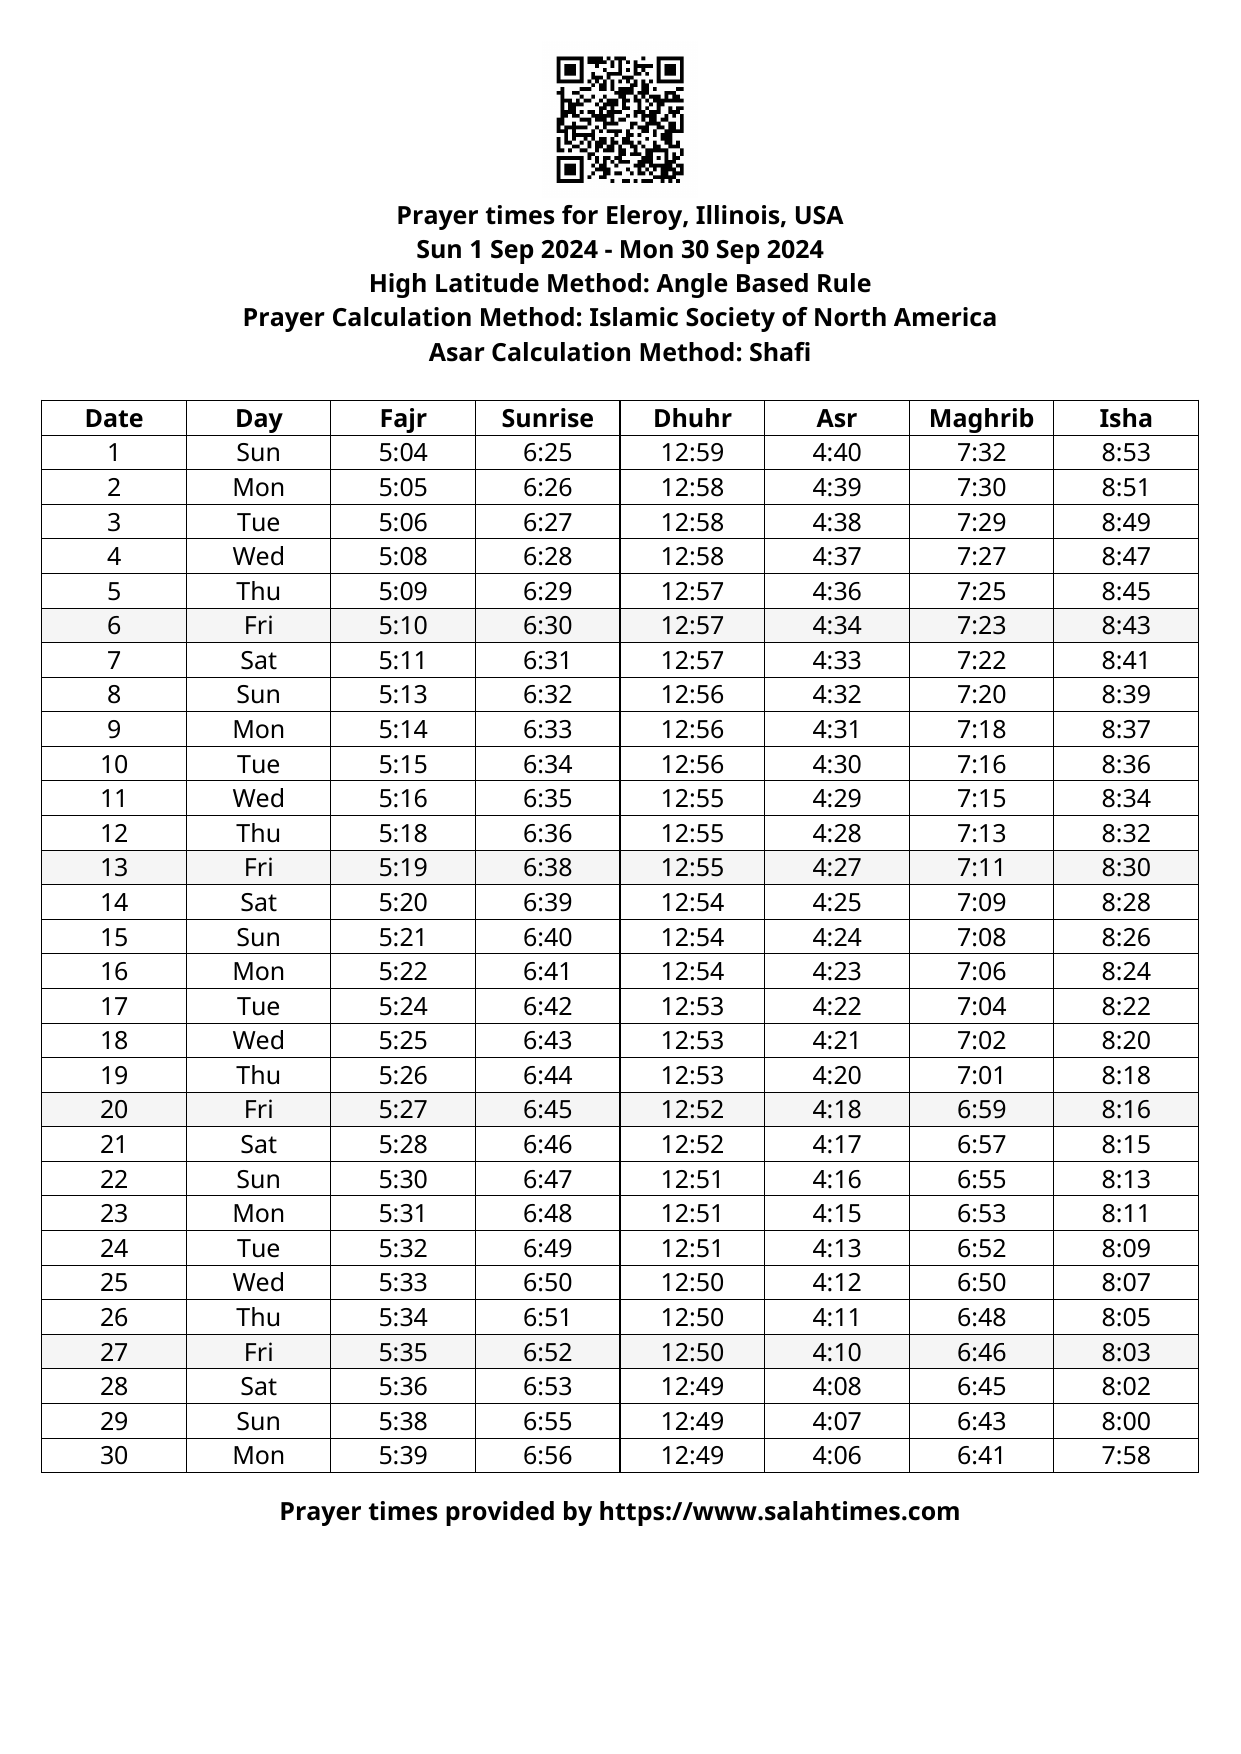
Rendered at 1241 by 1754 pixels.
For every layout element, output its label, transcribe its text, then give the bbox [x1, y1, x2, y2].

table_header Fajr [331, 401, 475, 434]
table_cell 6:45 [910, 1369, 1053, 1403]
text Prayer Calculation Method: Islamic Society of North America [42, 300, 1198, 334]
table_cell 5:36 [331, 1369, 475, 1403]
table_cell 12:50 [621, 1266, 764, 1299]
text Sun 1 Sep 2024 - Mon 30 Sep 2024 [42, 232, 1198, 266]
table_cell 8:03 [1054, 1335, 1198, 1368]
table_cell 8:00 [1054, 1404, 1198, 1437]
table_cell 6 [42, 609, 186, 642]
table_cell 5:05 [331, 470, 475, 504]
table_cell 6:38 [476, 851, 619, 884]
table_cell 12:50 [621, 1300, 764, 1334]
table_cell 5:21 [331, 920, 475, 953]
table_cell 8:02 [1054, 1369, 1198, 1403]
table_cell 7:02 [910, 1024, 1053, 1057]
table_cell 5:30 [331, 1162, 475, 1195]
table_cell 4:17 [765, 1127, 909, 1161]
table_cell 5:11 [331, 643, 475, 677]
table_cell 4:11 [765, 1300, 909, 1334]
table_cell 11 [42, 781, 186, 815]
table_cell 12:57 [621, 643, 764, 677]
table_cell 6:53 [476, 1369, 619, 1403]
table_cell 8:32 [1054, 816, 1198, 849]
table_cell 5:27 [331, 1093, 475, 1126]
table_cell Tue [187, 747, 330, 780]
table_cell Sun [187, 1404, 330, 1437]
table_cell 4:25 [765, 885, 909, 919]
table_cell 8:41 [1054, 643, 1198, 677]
table_cell 8:13 [1054, 1162, 1198, 1195]
table_cell 6:41 [476, 954, 619, 988]
table_cell 30 [42, 1439, 186, 1472]
table_cell 12:57 [621, 609, 764, 642]
table_cell 12:52 [621, 1127, 764, 1161]
table_cell 8:16 [1054, 1093, 1198, 1126]
table_cell Thu [187, 816, 330, 849]
table_cell 6:48 [910, 1300, 1053, 1334]
table_cell 6:52 [910, 1231, 1053, 1264]
table_cell 5:06 [331, 505, 475, 538]
table_cell 6:44 [476, 1058, 619, 1092]
table_cell 8:36 [1054, 747, 1198, 780]
table_cell 6:49 [476, 1231, 619, 1264]
table_cell 7:20 [910, 678, 1053, 711]
table_cell 12:56 [621, 678, 764, 711]
table_cell 8:37 [1054, 712, 1198, 746]
table_cell 8:24 [1054, 954, 1198, 988]
table_cell 6:28 [476, 539, 619, 573]
table_cell 6:33 [476, 712, 619, 746]
table_cell 5:09 [331, 574, 475, 607]
table_cell 4:15 [765, 1196, 909, 1230]
table_cell 6:46 [910, 1335, 1053, 1368]
table_cell 6:26 [476, 470, 619, 504]
table_cell Sat [187, 885, 330, 919]
table_cell 5:24 [331, 989, 475, 1022]
table_cell 4:39 [765, 470, 909, 504]
table_header Dhuhr [621, 401, 764, 434]
table_cell 5:20 [331, 885, 475, 919]
table_cell 12:53 [621, 1058, 764, 1092]
table_cell 4:38 [765, 505, 909, 538]
table_cell 27 [42, 1335, 186, 1368]
table_cell 4:20 [765, 1058, 909, 1092]
table_cell 8:49 [1054, 505, 1198, 538]
table_cell 12:53 [621, 1024, 764, 1057]
table_cell 7:09 [910, 885, 1053, 919]
table_cell Fri [187, 851, 330, 884]
table_cell 12:54 [621, 954, 764, 988]
table_cell 4:12 [765, 1266, 909, 1299]
table_cell 4:16 [765, 1162, 909, 1195]
table_cell Thu [187, 1300, 330, 1334]
table_cell 6:56 [476, 1439, 619, 1472]
table_cell 6:31 [476, 643, 619, 677]
table_cell 6:50 [476, 1266, 619, 1299]
table_cell 25 [42, 1266, 186, 1299]
table_cell 10 [42, 747, 186, 780]
table_cell Mon [187, 470, 330, 504]
table_cell 8:39 [1054, 678, 1198, 711]
table_cell 6:35 [476, 781, 619, 815]
table_cell 19 [42, 1058, 186, 1092]
table_header Asr [765, 401, 909, 434]
table_cell 4:28 [765, 816, 909, 849]
table_cell 4:30 [765, 747, 909, 780]
table_cell 8:09 [1054, 1231, 1198, 1264]
table_cell 12:58 [621, 470, 764, 504]
table_cell 12:51 [621, 1162, 764, 1195]
table_cell 7 [42, 643, 186, 677]
table_cell 4:37 [765, 539, 909, 573]
table_cell Tue [187, 989, 330, 1022]
table_cell 7:06 [910, 954, 1053, 988]
table_cell 12:56 [621, 712, 764, 746]
table_cell 4:21 [765, 1024, 909, 1057]
table_cell 1 [42, 436, 186, 469]
table_cell 8:30 [1054, 851, 1198, 884]
table_cell 8:26 [1054, 920, 1198, 953]
table_cell Fri [187, 1093, 330, 1126]
table_cell Mon [187, 1196, 330, 1230]
table_cell 6:51 [476, 1300, 619, 1334]
table_cell 5:15 [331, 747, 475, 780]
table_cell 4:23 [765, 954, 909, 988]
table_cell 5:38 [331, 1404, 475, 1437]
table_cell 6:48 [476, 1196, 619, 1230]
table_cell 6:42 [476, 989, 619, 1022]
table_cell Tue [187, 505, 330, 538]
table_cell 6:50 [910, 1266, 1053, 1299]
table_cell 4:29 [765, 781, 909, 815]
table_cell 5:13 [331, 678, 475, 711]
table_cell 6:55 [476, 1404, 619, 1437]
table_cell 8:20 [1054, 1024, 1198, 1057]
table_cell 24 [42, 1231, 186, 1264]
table_cell 12 [42, 816, 186, 849]
table_cell 7:16 [910, 747, 1053, 780]
table_cell Tue [187, 1231, 330, 1264]
table_cell 12:49 [621, 1439, 764, 1472]
table_cell 7:22 [910, 643, 1053, 677]
table_cell 5:08 [331, 539, 475, 573]
table_cell 7:32 [910, 436, 1053, 469]
table_cell Sat [187, 643, 330, 677]
table_cell 6:57 [910, 1127, 1053, 1161]
table_cell 5:34 [331, 1300, 475, 1334]
table_cell 4 [42, 539, 186, 573]
table_cell 6:32 [476, 678, 619, 711]
table_cell 12:51 [621, 1231, 764, 1264]
table_cell Mon [187, 1439, 330, 1472]
table_cell 7:11 [910, 851, 1053, 884]
table_cell 5 [42, 574, 186, 607]
table_cell 4:08 [765, 1369, 909, 1403]
table_cell 12:53 [621, 989, 764, 1022]
table_cell Sun [187, 678, 330, 711]
table_cell 5:10 [331, 609, 475, 642]
table_cell Sat [187, 1369, 330, 1403]
table_header Date [42, 401, 186, 434]
table_cell 5:18 [331, 816, 475, 849]
table_cell Sat [187, 1127, 330, 1161]
table_cell 12:50 [621, 1335, 764, 1368]
table_cell 22 [42, 1162, 186, 1195]
table_header Day [187, 401, 330, 434]
table_cell 6:55 [910, 1162, 1053, 1195]
table_cell 4:10 [765, 1335, 909, 1368]
table_header Sunrise [476, 401, 619, 434]
table_cell 6:53 [910, 1196, 1053, 1230]
table_cell 6:29 [476, 574, 619, 607]
table_cell 4:07 [765, 1404, 909, 1437]
table_cell Mon [187, 712, 330, 746]
table_cell 16 [42, 954, 186, 988]
table_cell 8:18 [1054, 1058, 1198, 1092]
text Prayer times for Eleroy, Illinois, USA [42, 198, 1198, 232]
table_cell 7:29 [910, 505, 1053, 538]
table_cell 5:19 [331, 851, 475, 884]
table_cell 4:18 [765, 1093, 909, 1126]
table_cell 6:34 [476, 747, 619, 780]
table_cell 12:49 [621, 1369, 764, 1403]
text High Latitude Method: Angle Based Rule [42, 266, 1198, 300]
table_cell 14 [42, 885, 186, 919]
table_cell Sun [187, 436, 330, 469]
table_cell Thu [187, 1058, 330, 1092]
table_cell 7:58 [1054, 1439, 1198, 1472]
table_cell 12:59 [621, 436, 764, 469]
table_cell 5:39 [331, 1439, 475, 1472]
table_cell 12:55 [621, 851, 764, 884]
table_cell 4:27 [765, 851, 909, 884]
table_cell 8:53 [1054, 436, 1198, 469]
table_cell 6:36 [476, 816, 619, 849]
table_cell 12:55 [621, 781, 764, 815]
table_cell Wed [187, 781, 330, 815]
table_cell 13 [42, 851, 186, 884]
table_cell 7:25 [910, 574, 1053, 607]
table_cell 12:57 [621, 574, 764, 607]
table_cell Wed [187, 1024, 330, 1057]
table_cell 6:52 [476, 1335, 619, 1368]
table_cell 6:39 [476, 885, 619, 919]
table_cell 6:43 [476, 1024, 619, 1057]
table_cell 6:45 [476, 1093, 619, 1126]
table_cell 8:28 [1054, 885, 1198, 919]
table_cell 7:18 [910, 712, 1053, 746]
table_cell Sun [187, 1162, 330, 1195]
table_cell Sun [187, 920, 330, 953]
table_cell 7:13 [910, 816, 1053, 849]
text Prayer times provided by https://www.salahtimes.com [42, 1494, 1198, 1528]
table_cell 17 [42, 989, 186, 1022]
table_cell 7:01 [910, 1058, 1053, 1092]
table_cell 5:16 [331, 781, 475, 815]
table_cell 5:32 [331, 1231, 475, 1264]
table_cell 6:47 [476, 1162, 619, 1195]
text Asar Calculation Method: Shafi [42, 334, 1198, 368]
table_cell 12:56 [621, 747, 764, 780]
table_cell 20 [42, 1093, 186, 1126]
table_cell 7:30 [910, 470, 1053, 504]
table_cell 15 [42, 920, 186, 953]
table_cell 4:32 [765, 678, 909, 711]
table_cell Fri [187, 609, 330, 642]
table_cell 8:43 [1054, 609, 1198, 642]
table_cell 7:08 [910, 920, 1053, 953]
table_cell 5:25 [331, 1024, 475, 1057]
table_cell 7:27 [910, 539, 1053, 573]
table_header Isha [1054, 401, 1198, 434]
table_cell 5:28 [331, 1127, 475, 1161]
table_cell 26 [42, 1300, 186, 1334]
table_cell 4:33 [765, 643, 909, 677]
table_cell 5:14 [331, 712, 475, 746]
table_cell Fri [187, 1335, 330, 1368]
table_cell 12:58 [621, 539, 764, 573]
table_cell 7:04 [910, 989, 1053, 1022]
table_cell 12:51 [621, 1196, 764, 1230]
table_cell 8:51 [1054, 470, 1198, 504]
table_header Maghrib [910, 401, 1053, 434]
table_cell 8:07 [1054, 1266, 1198, 1299]
table_cell 5:35 [331, 1335, 475, 1368]
table_cell Thu [187, 574, 330, 607]
table_cell Mon [187, 954, 330, 988]
table_cell Wed [187, 539, 330, 573]
table_cell 5:04 [331, 436, 475, 469]
table_cell 8:34 [1054, 781, 1198, 815]
table_cell 4:06 [765, 1439, 909, 1472]
table_cell 6:25 [476, 436, 619, 469]
table_cell 5:31 [331, 1196, 475, 1230]
table_cell 18 [42, 1024, 186, 1057]
table_cell 8:22 [1054, 989, 1198, 1022]
table_cell 12:54 [621, 885, 764, 919]
table_cell 6:30 [476, 609, 619, 642]
table_cell 8:45 [1054, 574, 1198, 607]
table_cell 5:22 [331, 954, 475, 988]
table_cell 28 [42, 1369, 186, 1403]
table_cell 7:23 [910, 609, 1053, 642]
table_cell 6:59 [910, 1093, 1053, 1126]
table_cell 8:11 [1054, 1196, 1198, 1230]
table_cell 4:31 [765, 712, 909, 746]
table_cell 29 [42, 1404, 186, 1437]
table_cell 8:15 [1054, 1127, 1198, 1161]
table_cell 3 [42, 505, 186, 538]
table_cell 7:15 [910, 781, 1053, 815]
table_cell 12:58 [621, 505, 764, 538]
table_cell 4:34 [765, 609, 909, 642]
table_cell 12:49 [621, 1404, 764, 1437]
table_cell 8 [42, 678, 186, 711]
table_cell 12:55 [621, 816, 764, 849]
picture [542, 41, 699, 198]
table_cell 6:40 [476, 920, 619, 953]
table_cell 4:40 [765, 436, 909, 469]
table_cell 4:24 [765, 920, 909, 953]
table_cell 4:36 [765, 574, 909, 607]
table_cell 23 [42, 1196, 186, 1230]
table_cell 8:47 [1054, 539, 1198, 573]
table_cell 8:05 [1054, 1300, 1198, 1334]
table_cell 4:13 [765, 1231, 909, 1264]
table_cell 2 [42, 470, 186, 504]
table_cell 5:26 [331, 1058, 475, 1092]
table_cell 12:52 [621, 1093, 764, 1126]
table_cell 6:27 [476, 505, 619, 538]
table_cell 5:33 [331, 1266, 475, 1299]
table_cell Wed [187, 1266, 330, 1299]
table_cell 6:43 [910, 1404, 1053, 1437]
table_cell 12:54 [621, 920, 764, 953]
table_cell 9 [42, 712, 186, 746]
table_cell 21 [42, 1127, 186, 1161]
table_cell 4:22 [765, 989, 909, 1022]
table_cell 6:46 [476, 1127, 619, 1161]
table_cell 6:41 [910, 1439, 1053, 1472]
